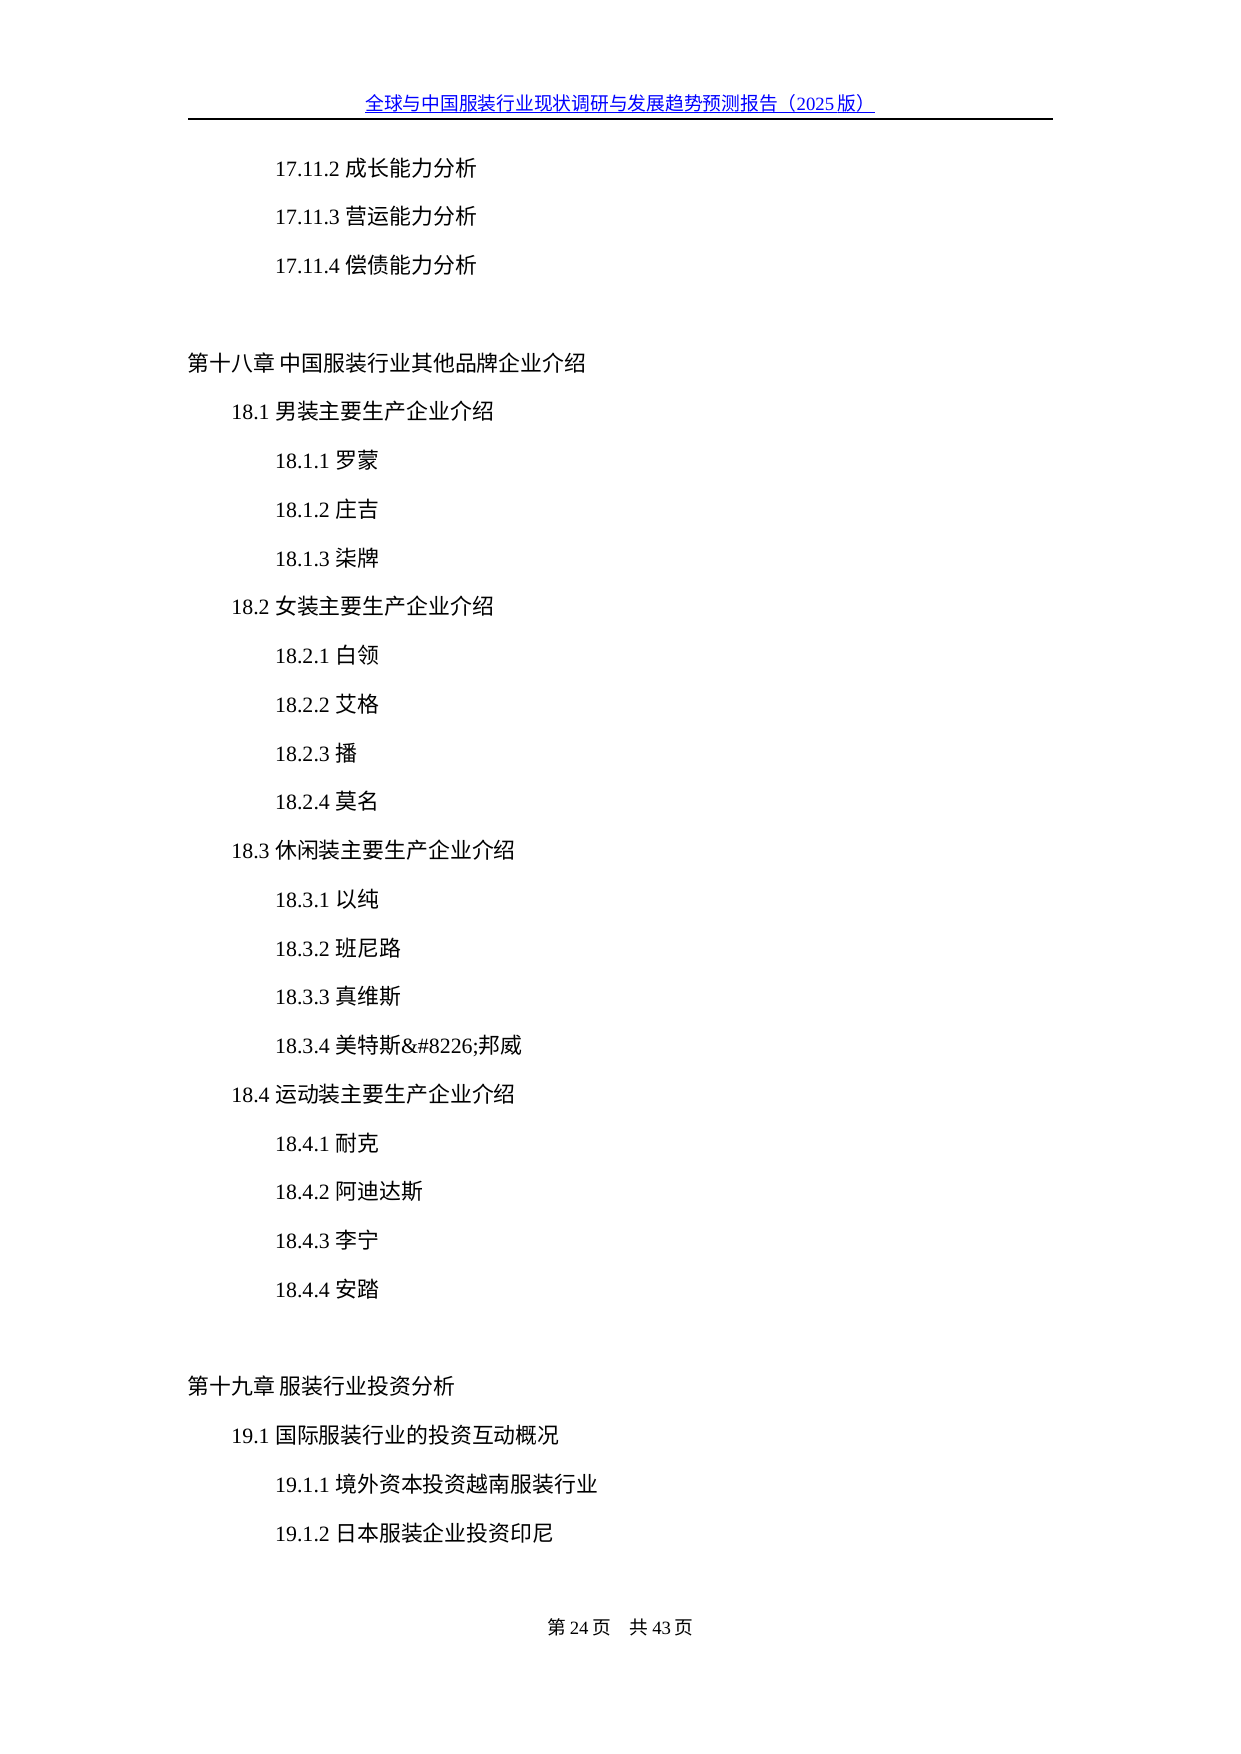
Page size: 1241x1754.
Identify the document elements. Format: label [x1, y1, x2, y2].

text [187, 150, 1053, 1548]
